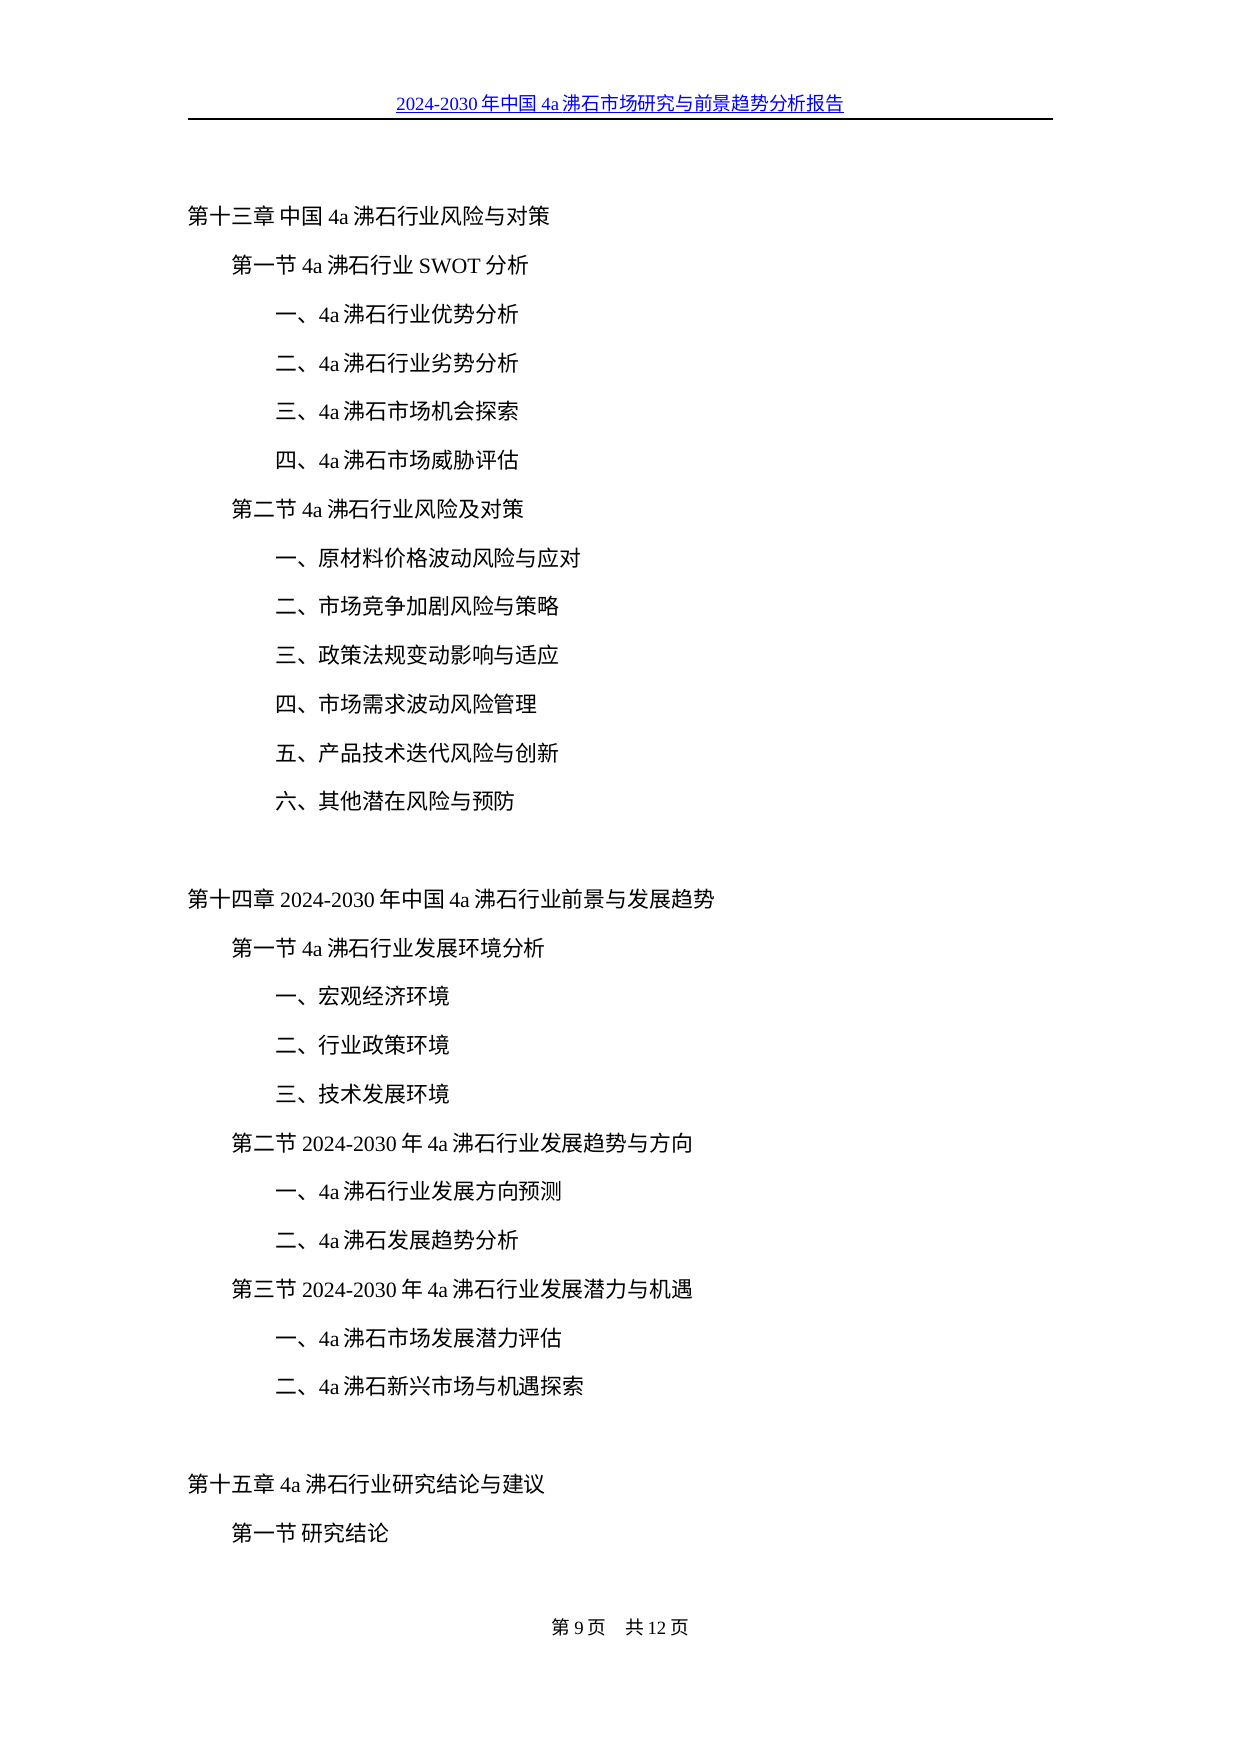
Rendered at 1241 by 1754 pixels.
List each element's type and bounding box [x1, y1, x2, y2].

text [187, 150, 1053, 1548]
